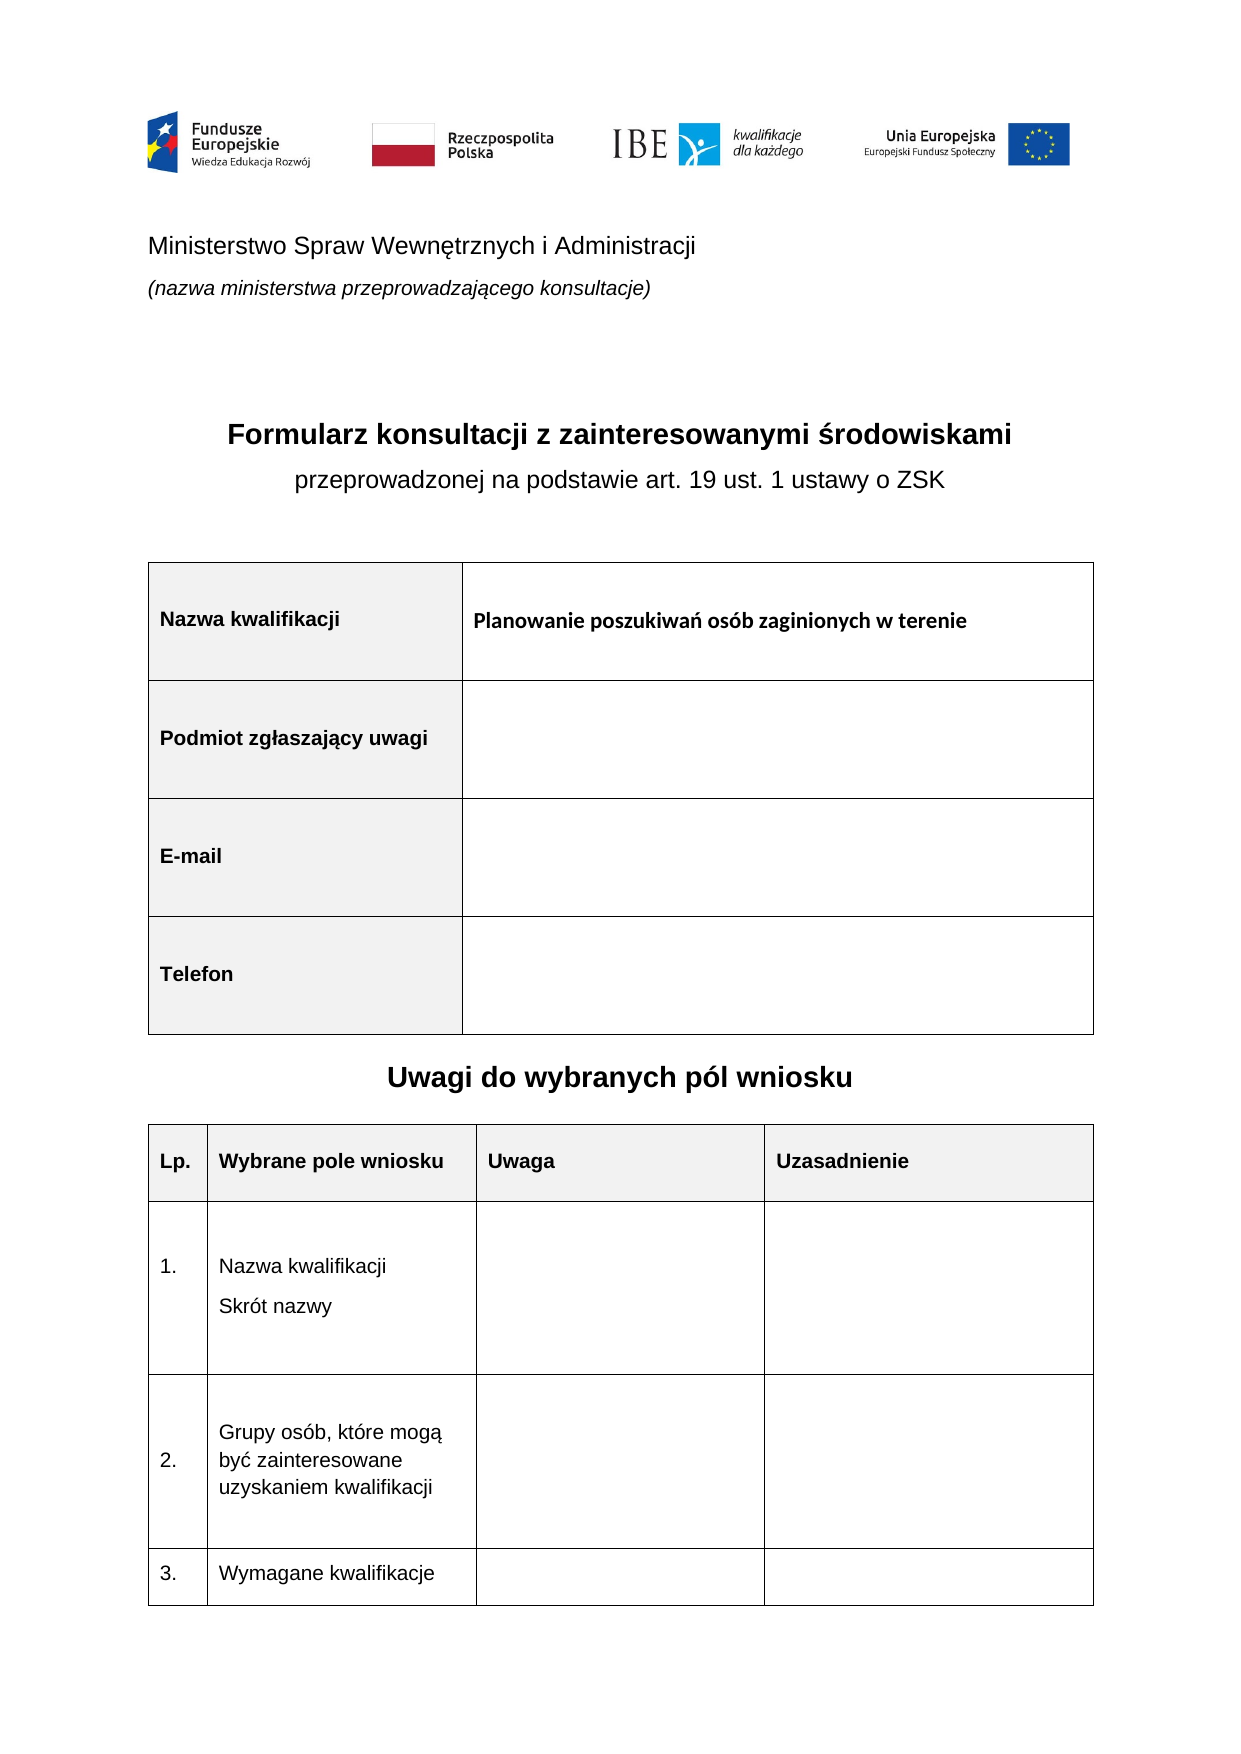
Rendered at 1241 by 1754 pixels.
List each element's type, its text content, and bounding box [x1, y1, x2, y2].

text Formularz konsultacji z zainteresowanymi środowiskami przeprowadzonej na podstawie art. 19 ust. 1 ustawy o ZSK [148, 417, 1092, 493]
table_cell [765, 1549, 1093, 1605]
table_cell [477, 1549, 764, 1605]
table_cell Nazwa kwalifikacji Skrót nazwy [208, 1202, 476, 1374]
table_header Planowanie poszukiwań osób zaginionych w terenie [463, 563, 1093, 680]
table_header Uwaga [477, 1125, 764, 1201]
table_header Wybrane pole wniosku [208, 1125, 476, 1201]
table_cell Telefon [149, 917, 462, 1034]
table_cell [463, 917, 1093, 1034]
picture [147, 111, 1070, 173]
table_cell [765, 1375, 1093, 1548]
table_cell Podmiot zgłaszający uwagi [149, 681, 462, 798]
text (nazwa ministerstwa przeprowadzającego konsultacje) [148, 276, 1092, 300]
table_header Uzasadnienie [765, 1125, 1093, 1201]
table_cell 3. [149, 1549, 207, 1605]
table_cell [463, 799, 1093, 916]
table_cell [477, 1202, 764, 1374]
table_cell 1. [149, 1202, 207, 1374]
text Ministerstwo Spraw Wewnętrznych i Administracji [148, 231, 1092, 259]
table_header Lp. [149, 1125, 207, 1201]
text Uwagi do wybranych pól wniosku [148, 1060, 1092, 1094]
table_cell [477, 1375, 764, 1548]
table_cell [208, 1549, 476, 1605]
table_cell 2. [149, 1375, 207, 1548]
table_cell E-mail [149, 799, 462, 916]
table_cell Grupy osób, które mogą być zainteresowane uzyskaniem kwalifikacji [208, 1375, 476, 1548]
table_cell [765, 1202, 1093, 1374]
table_header Nazwa kwalifikacji [149, 563, 462, 680]
table_cell [463, 681, 1093, 798]
